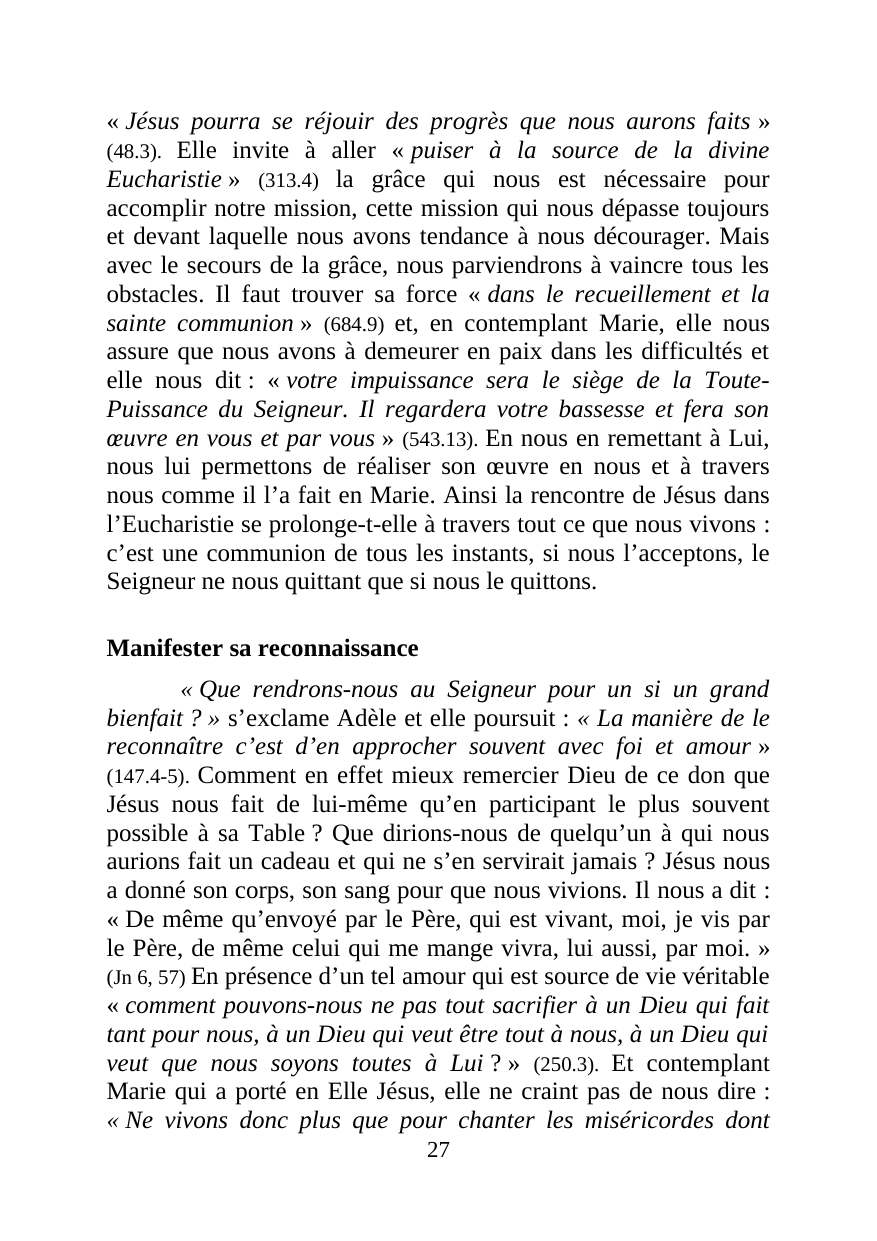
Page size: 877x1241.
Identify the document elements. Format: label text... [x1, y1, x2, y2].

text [106, 674, 770, 1134]
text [106, 106, 770, 595]
subtitle Manifester sa reconnaissance [106, 633, 770, 661]
